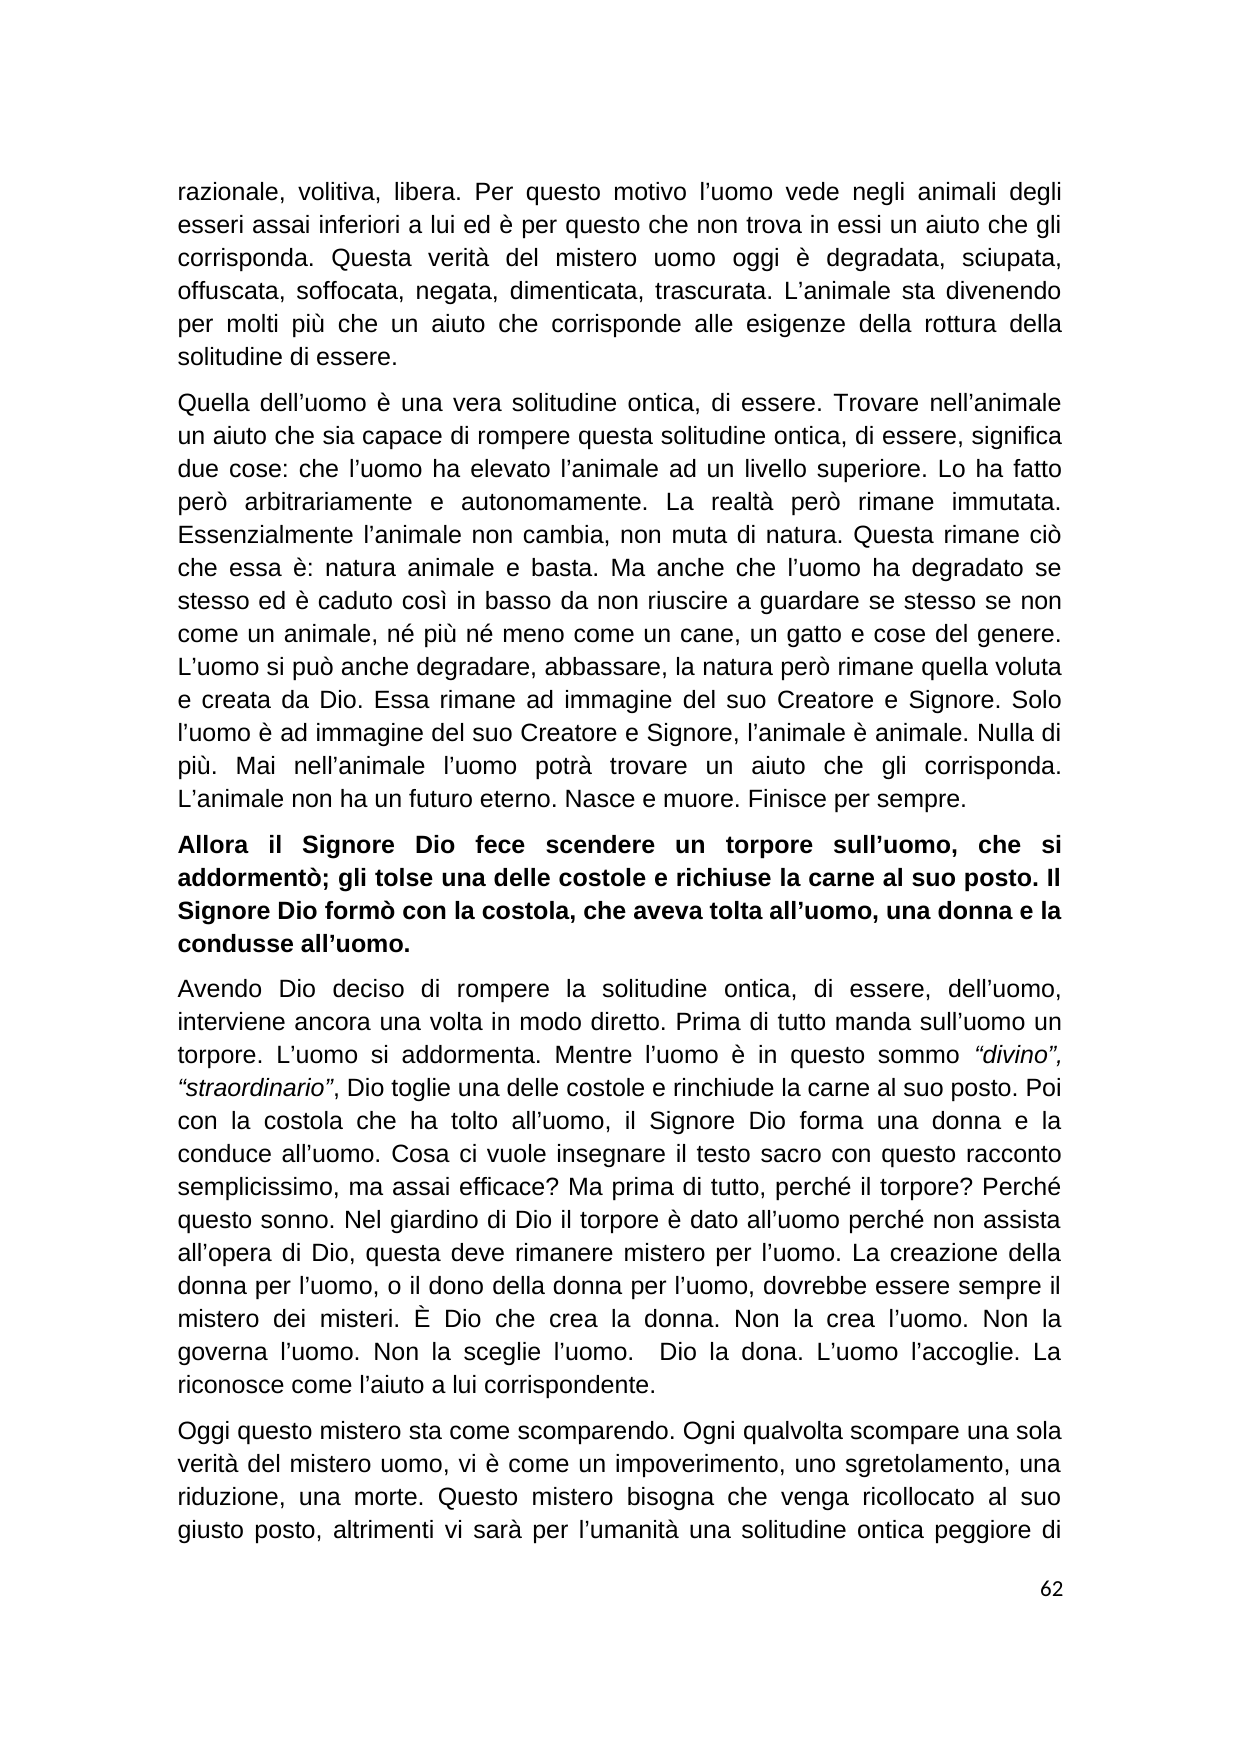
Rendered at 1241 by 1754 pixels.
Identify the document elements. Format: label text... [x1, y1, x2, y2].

text Avendo Dio deciso di rompere la solitudine ontica, di essere, dell’uomo, interviene ancora una volta in modo diretto. Prima di tutto manda sull’uomo un torpore. L’uomo si addormenta. Mentre l’uomo è in questo sommo “divino”, “straordinario”, Dio toglie una delle costole e rinchiude la carne al suo posto. Poi con la costola che ha tolto all’uomo, il Signore Dio forma una donna e la conduce all’uomo. Cosa ci vuole insegnare il testo sacro con questo racconto semplicissimo, ma assai efficace? Ma prima di tutto, perché il torpore? Perché questo sonno. Nel giardino di Dio il torpore è dato all’uomo perché non assista all’opera di Dio, questa deve rimanere mistero per l’uomo. La creazione della donna per l’uomo, o il dono della donna per l’uomo, dovrebbe essere sempre il mistero dei misteri. È Dio che crea la donna. Non la crea l’uomo. Non la governa l’uomo. Non la sceglie l’uomo. Dio la dona. L’uomo l’accoglie. La riconosce come l’aiuto a lui corrispondente. [177, 974, 1063, 1399]
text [177, 1416, 1063, 1544]
text Allora il Signore Dio fece scendere un torpore sull’uomo, che si addormentò; gli tolse una delle costole e richiuse la carne al suo posto. Il Signore Dio formò con la costola, che aveva tolta all’uomo, una donna e la condusse all’uomo. [177, 829, 1063, 957]
text Quella dell’uomo è una vera solitudine ontica, di essere. Trovare nell’animale un aiuto che sia capace di rompere questa solitudine ontica, di essere, significa due cose: che l’uomo ha elevato l’animale ad un livello superiore. Lo ha fatto però arbitrariamente e autonomamente. La realtà però rimane immutata. Essenzialmente l’animale non cambia, non muta di natura. Questa rimane ciò che essa è: natura animale e basta. Ma anche che l’uomo ha degradato se stesso ed è caduto così in basso da non riuscire a guardare se stesso se non come un animale, né più né meno come un cane, un gatto e cose del genere. L’uomo si può anche degradare, abbassare, la natura però rimane quella voluta e creata da Dio. Essa rimane ad immagine del suo Creatore e Signore. Solo l’uomo è ad immagine del suo Creatore e Signore, l’animale è animale. Nulla di più. Mai nell’animale l’uomo potrà trovare un aiuto che gli corrisponda. L’animale non ha un futuro eterno. Nasce e muore. Finisce per sempre. [177, 388, 1063, 813]
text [177, 177, 1063, 371]
